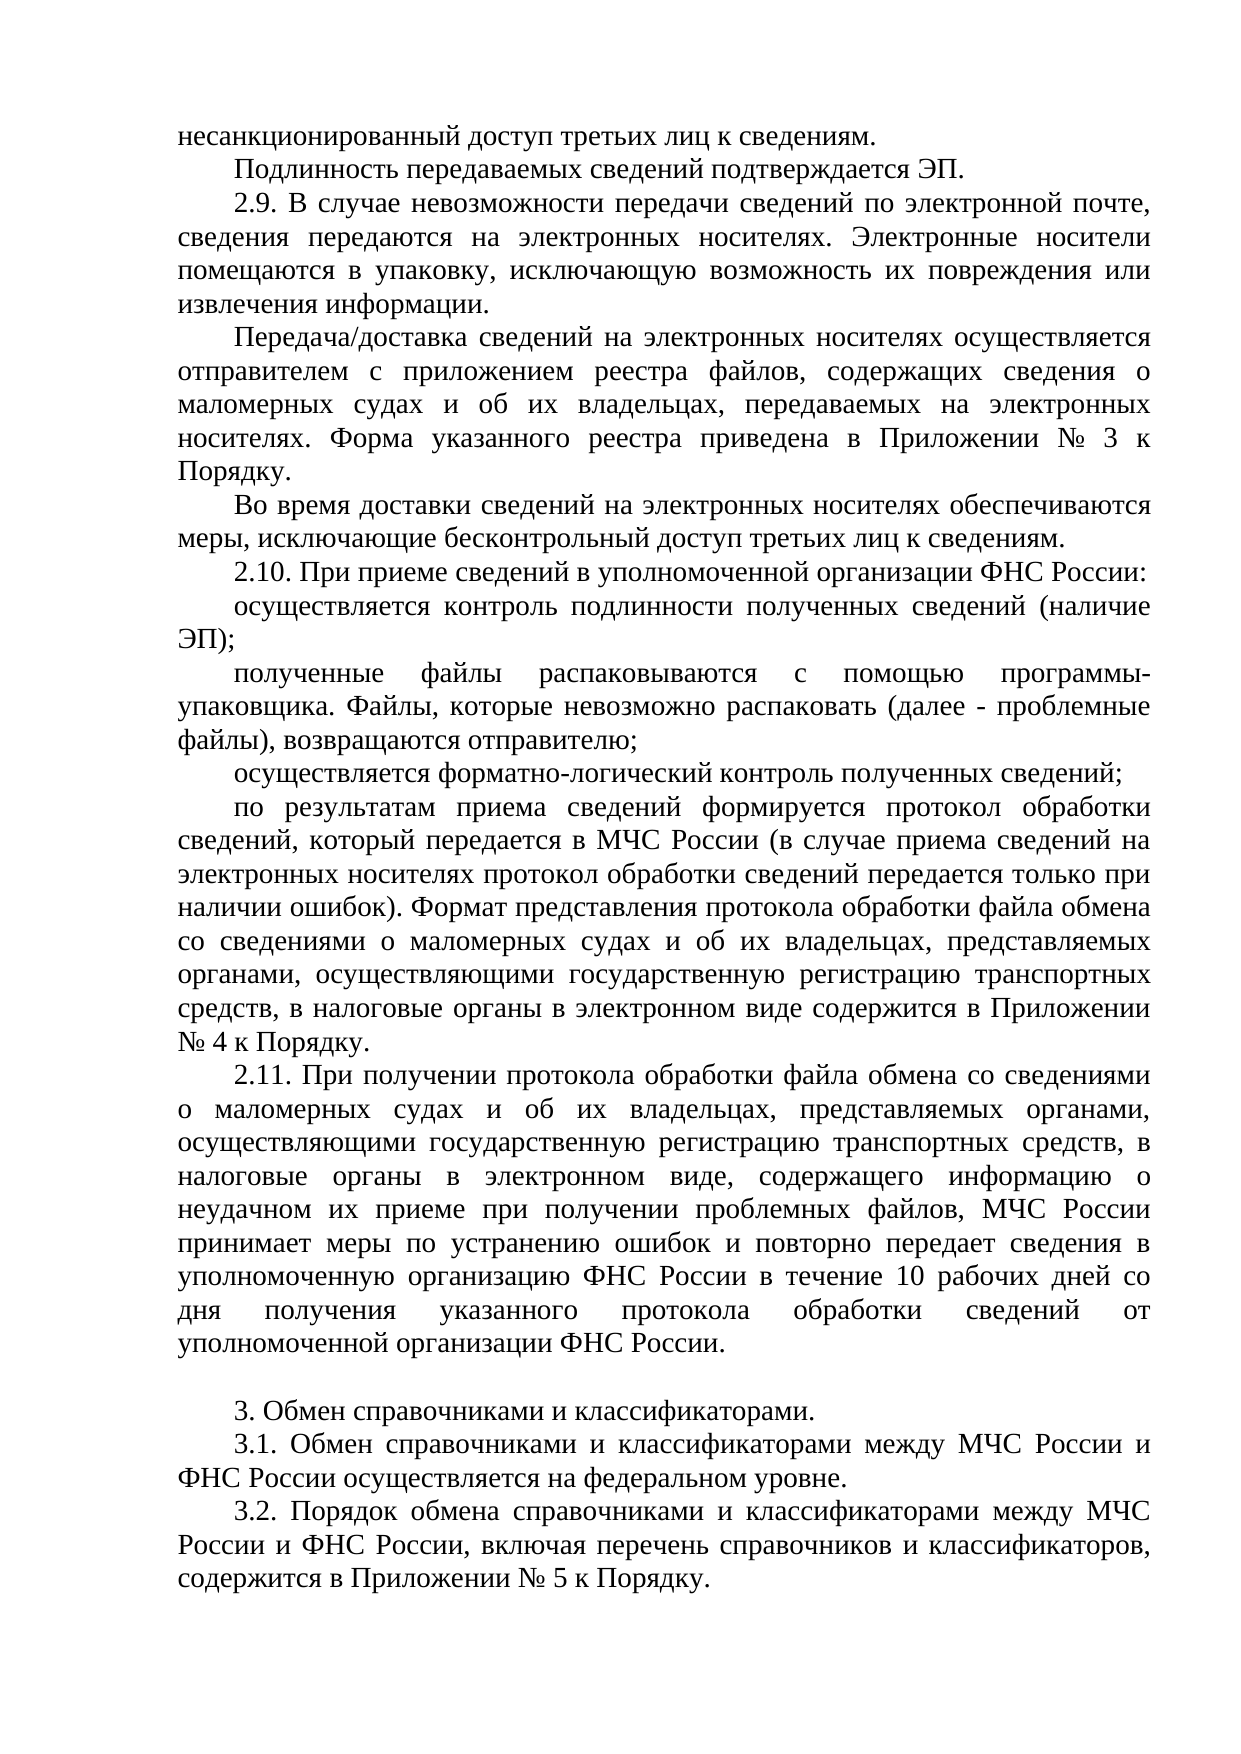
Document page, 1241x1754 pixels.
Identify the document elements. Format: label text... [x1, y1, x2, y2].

text 3.1. Обмен справочниками и классификаторами между МЧС России и ФНС России осуществляется на федеральном уровне. [177, 1426, 1152, 1493]
text по результатам приема сведений формируется протокол обработки сведений, который передается в МЧС России (в случае приема сведений на электронных носителях протокол обработки сведений передается только при наличии ошибок). Формат представления протокола обработки файла обмена со сведениями о маломерных судах и об их владельцах, представляемых органами, осуществляющими государственную регистрацию транспортных средств, в налоговые органы в электронном виде содержится в Приложении № 4 к Порядку. [177, 789, 1152, 1057]
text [177, 118, 1152, 152]
text 3.2. Порядок обмена справочниками и классификаторами между МЧС России и ФНС России, включая перечень справочников и классификаторов, содержится в Приложении № 5 к Порядку. [177, 1493, 1152, 1594]
text полученные файлы распаковываются с помощью программы-упаковщика. Файлы, которые невозможно распаковать (далее - проблемные файлы), возвращаются отправителю; [177, 655, 1152, 755]
text 3. Обмен справочниками и классификаторами. [177, 1393, 1152, 1426]
text осуществляется форматно-логический контроль полученных сведений; [177, 755, 1152, 789]
text Подлинность передаваемых сведений подтверждается ЭП. [177, 152, 1152, 185]
text осуществляется контроль подлинности полученных сведений (наличие ЭП); [177, 588, 1152, 655]
text 2.10. При приеме сведений в уполномоченной организации ФНС России: [177, 554, 1152, 588]
text 2.11. При получении протокола обработки файла обмена со сведениями о маломерных судах и об их владельцах, представляемых органами, осуществляющими государственную регистрацию транспортных средств, в налоговые органы в электронном виде, содержащего информацию о неудачном их приеме при получении проблемных файлов, МЧС России принимает меры по устранению ошибок и повторно передает сведения в уполномоченную организацию ФНС России в течение 10 рабочих дней со дня получения указанного протокола обработки сведений от уполномоченной организации ФНС России. [177, 1057, 1152, 1359]
text Во время доставки сведений на электронных носителях обеспечиваются меры, исключающие бесконтрольный доступ третьих лиц к сведениям. [177, 487, 1152, 554]
text 2.9. В случае невозможности передачи сведений по электронной почте, сведения передаются на электронных носителях. Электронные носители помещаются в упаковку, исключающую возможность их повреждения или извлечения информации. [177, 185, 1152, 319]
text Передача/доставка сведений на электронных носителях осуществляется отправителем с приложением реестра файлов, содержащих сведения о маломерных судах и об их владельцах, передаваемых на электронных носителях. Форма указанного реестра приведена в Приложении № 3 к Порядку. [177, 319, 1152, 487]
